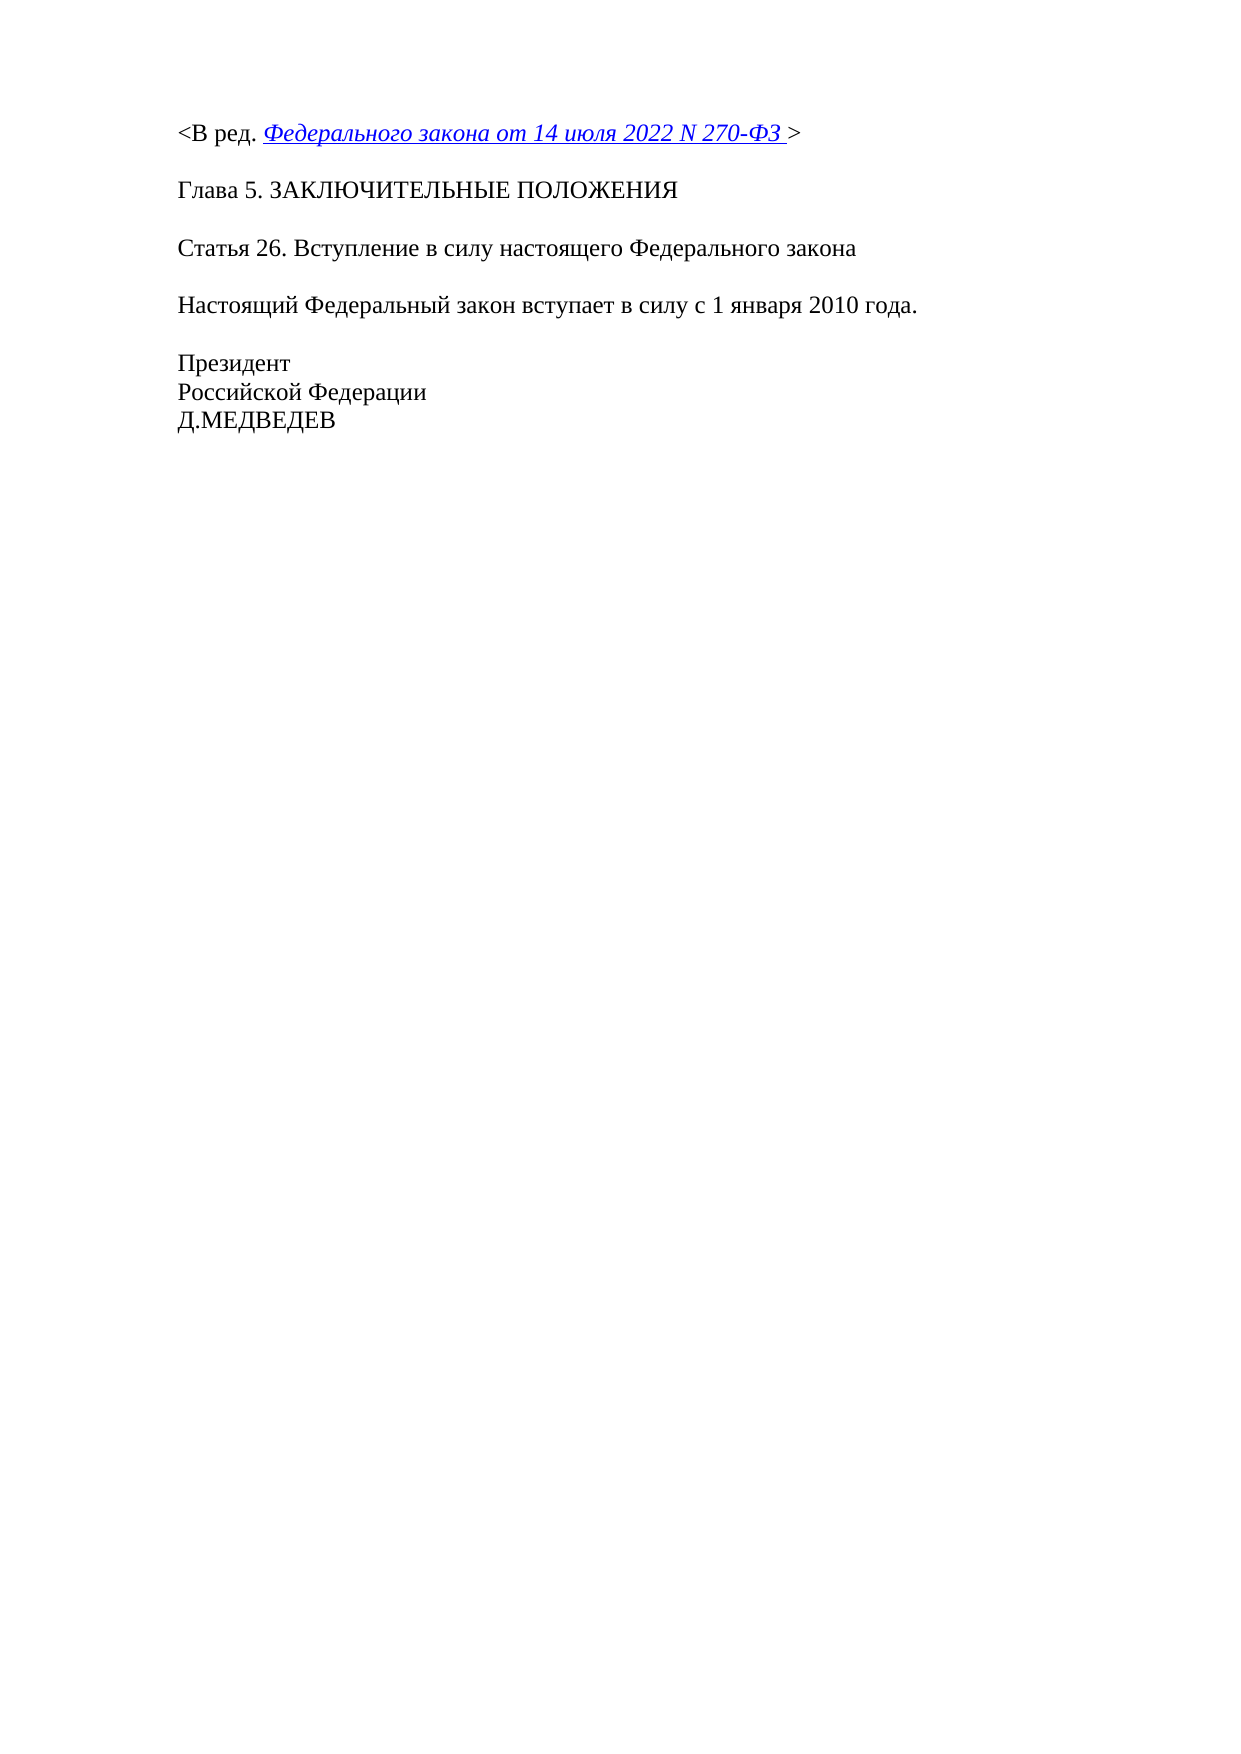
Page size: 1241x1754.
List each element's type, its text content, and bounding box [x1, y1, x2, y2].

text Д.МЕДВЕДЕВ [177, 406, 1152, 434]
text Президент [177, 348, 1152, 377]
text Статья 26. Вступление в силу настоящего Федерального закона [177, 233, 1152, 262]
text <В ред. Федерального закона от 14 июля 2022 N 270-ФЗ > [177, 118, 1152, 147]
text Глава 5. ЗАКЛЮЧИТЕЛЬНЫЕ ПОЛОЖЕНИЯ [177, 176, 1152, 204]
text Настоящий Федеральный закон вступает в силу с 1 января 2010 года. [177, 291, 1152, 319]
text Российской Федерации [177, 377, 1152, 406]
